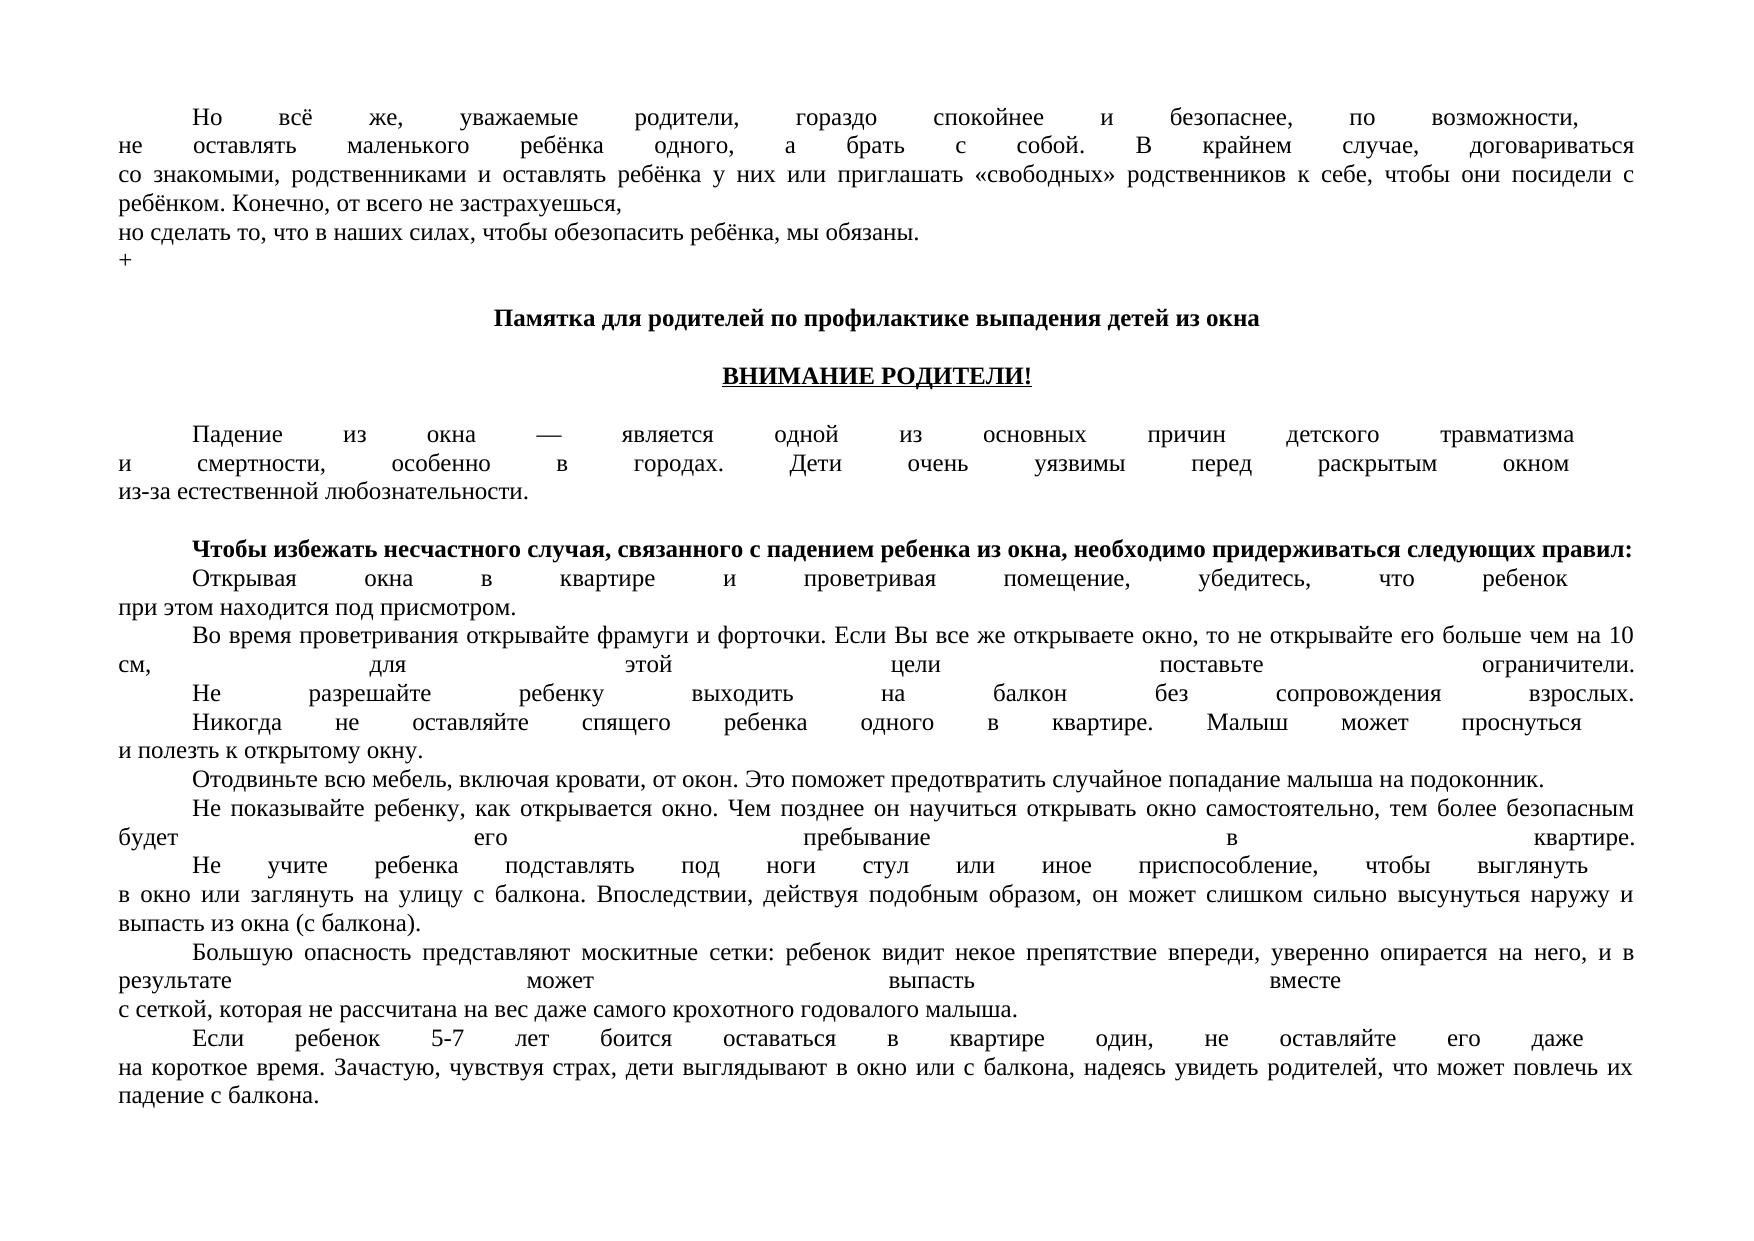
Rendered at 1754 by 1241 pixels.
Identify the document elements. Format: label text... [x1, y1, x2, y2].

text Открывая окна в квартире и проветривая помещение, убедитесь, что ребенок при этом находится под присмотром. [118, 563, 1636, 621]
text Большую опасность представляют москитные сетки: ребенок видит некое препятствие впереди, уверенно опирается на него, и в результате может выпасть вместе с сеткой, которая не рассчитана на вес даже самого крохотного годовалого малыша. [118, 937, 1636, 1023]
text Чтобы избежать несчастного случая, связанного с падением ребенка из окна, необходимо придерживаться следующих правил: [118, 534, 1636, 563]
text Если ребенок 5-7 лет боится оставаться в квартире один, не оставляйте его даже на короткое время. Зачастую, чувствуя страх, дети выглядывают в окно или с балкона, надеясь увидеть родителей, что может повлечь их падение с балкона. [118, 1023, 1636, 1109]
text Памятка для родителей по профилактике выпадения детей из окна [118, 303, 1636, 332]
text Падение из окна — является одной из основных причин детского травматизма и смертности, особенно в городах. Дети очень уязвимы перед раскрытым окном из-за естественной любознательности. [118, 419, 1636, 505]
text Но всё же, уважаемые родители, гораздо спокойнее и безопаснее, по возможности, не оставлять маленького ребёнка одного, а брать с собой. В крайнем случае, договариваться со знакомыми, родственниками и оставлять ребёнка у них или приглашать «свободных» родственников к себе, чтобы они посидели с ребёнком. Конечно, от всего не застрахуешься, [118, 102, 1636, 217]
text + [118, 246, 1636, 274]
text ВНИМАНИЕ РОДИТЕЛИ! [118, 361, 1636, 390]
text но сделать то, что в наших силах, чтобы обезопасить ребёнка, мы обязаны. [118, 217, 1636, 246]
text Не показывайте ребенку, как открывается окно. Чем позднее он научиться открывать окно самостоятельно, тем более безопасным будет его пребывание в квартире. Не учите ребенка подставлять под ноги стул или иное приспособление, чтобы выглянуть в окно или заглянуть на улицу с балкона. Впоследствии, действуя подобным образом, он может слишком сильно высунуться наружу и выпасть из окна (с балкона). [118, 793, 1636, 937]
text Во время проветривания открывайте фрамуги и форточки. Если Вы все же открываете окно, то не открывайте его больше чем на 10 см, для этой цели поставьте ограничители. Не разрешайте ребенку выходить на балкон без сопровождения взрослых. Никогда не оставляйте спящего ребенка одного в квартире. Малыш может проснуться и полезть к открытому окну. [118, 621, 1636, 764]
text Отодвиньте всю мебель, включая кровати, от окон. Это поможет предотвратить случайное попадание малыша на подоконник. [118, 764, 1636, 793]
